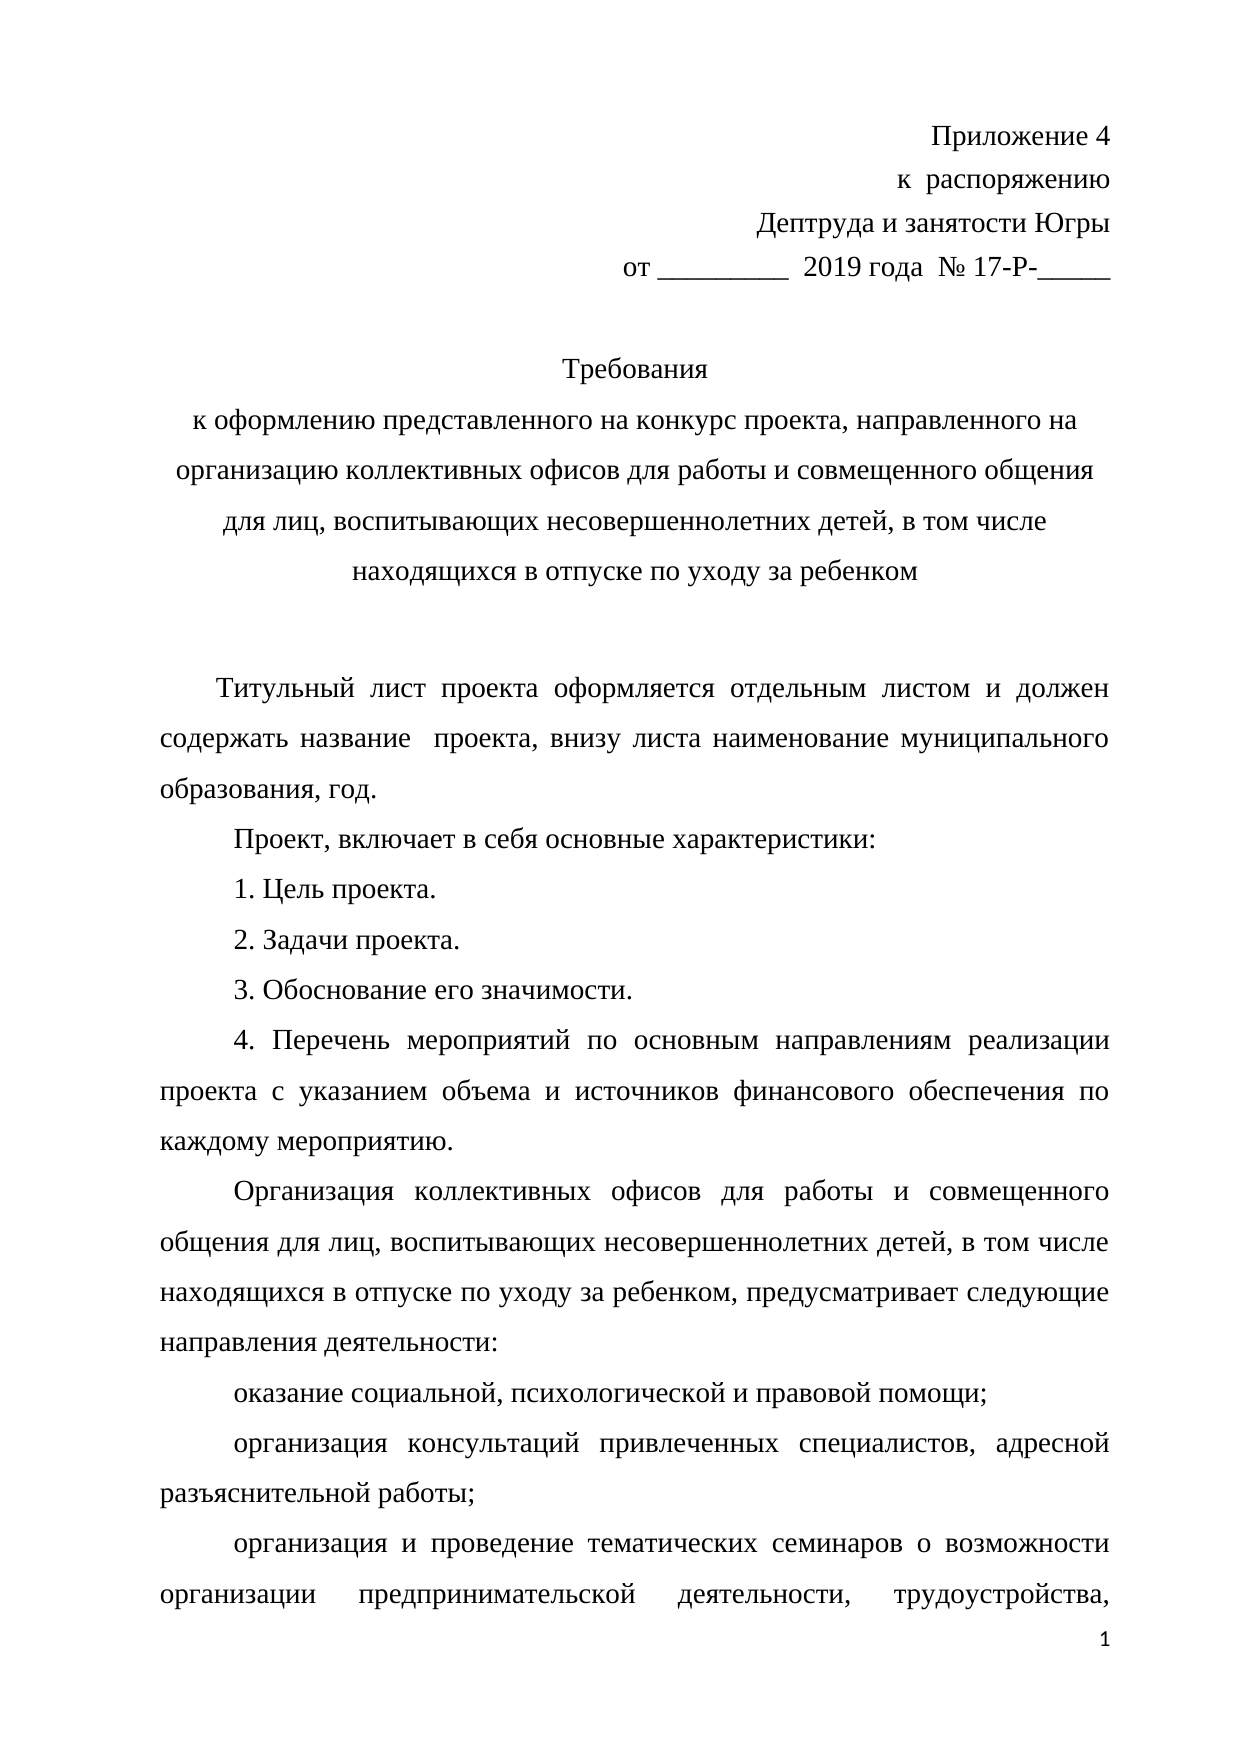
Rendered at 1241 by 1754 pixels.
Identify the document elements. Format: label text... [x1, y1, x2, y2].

text организация консультаций привлеченных специалистов, адресной разъяснительной работы; [159, 1425, 1110, 1509]
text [159, 1526, 1110, 1609]
text к распоряжению [159, 162, 1110, 195]
text 1. Цель проекта. [159, 872, 1110, 905]
text Дептруда и занятости Югры [159, 205, 1110, 239]
text от _________ 2019 года № 17-Р-_____ [159, 249, 1110, 282]
text оказание социальной, психологической и правовой помощи; [159, 1375, 1110, 1408]
text к оформлению представленного на конкурс проекта, направленного на организацию коллективных офисов для работы и совмещенного общения для лиц, воспитывающих несовершеннолетних детей, в том числе находящихся в отпуске по уходу за ребенком [159, 402, 1110, 586]
text Требования [159, 352, 1110, 385]
text Проект, включает в себя основные характеристики: [159, 821, 1110, 855]
text 4. Перечень мероприятий по основным направлениям реализации проекта с указанием объема и источников финансового обеспечения по каждому мероприятию. [159, 1022, 1110, 1157]
text Титульный лист проекта оформляется отдельным листом и должен содержать название проекта, внизу листа наименование муниципального образования, год. [159, 670, 1110, 804]
text 3. Обоснование его значимости. [159, 972, 1110, 1006]
text 2. Задачи проекта. [159, 922, 1110, 955]
text Приложение 4 [159, 118, 1110, 152]
text Организация коллективных офисов для работы и совмещенного общения для лиц, воспитывающих несовершеннолетних детей, в том числе находящихся в отпуске по уходу за ребенком, предусматривает следующие направления деятельности: [159, 1173, 1110, 1358]
